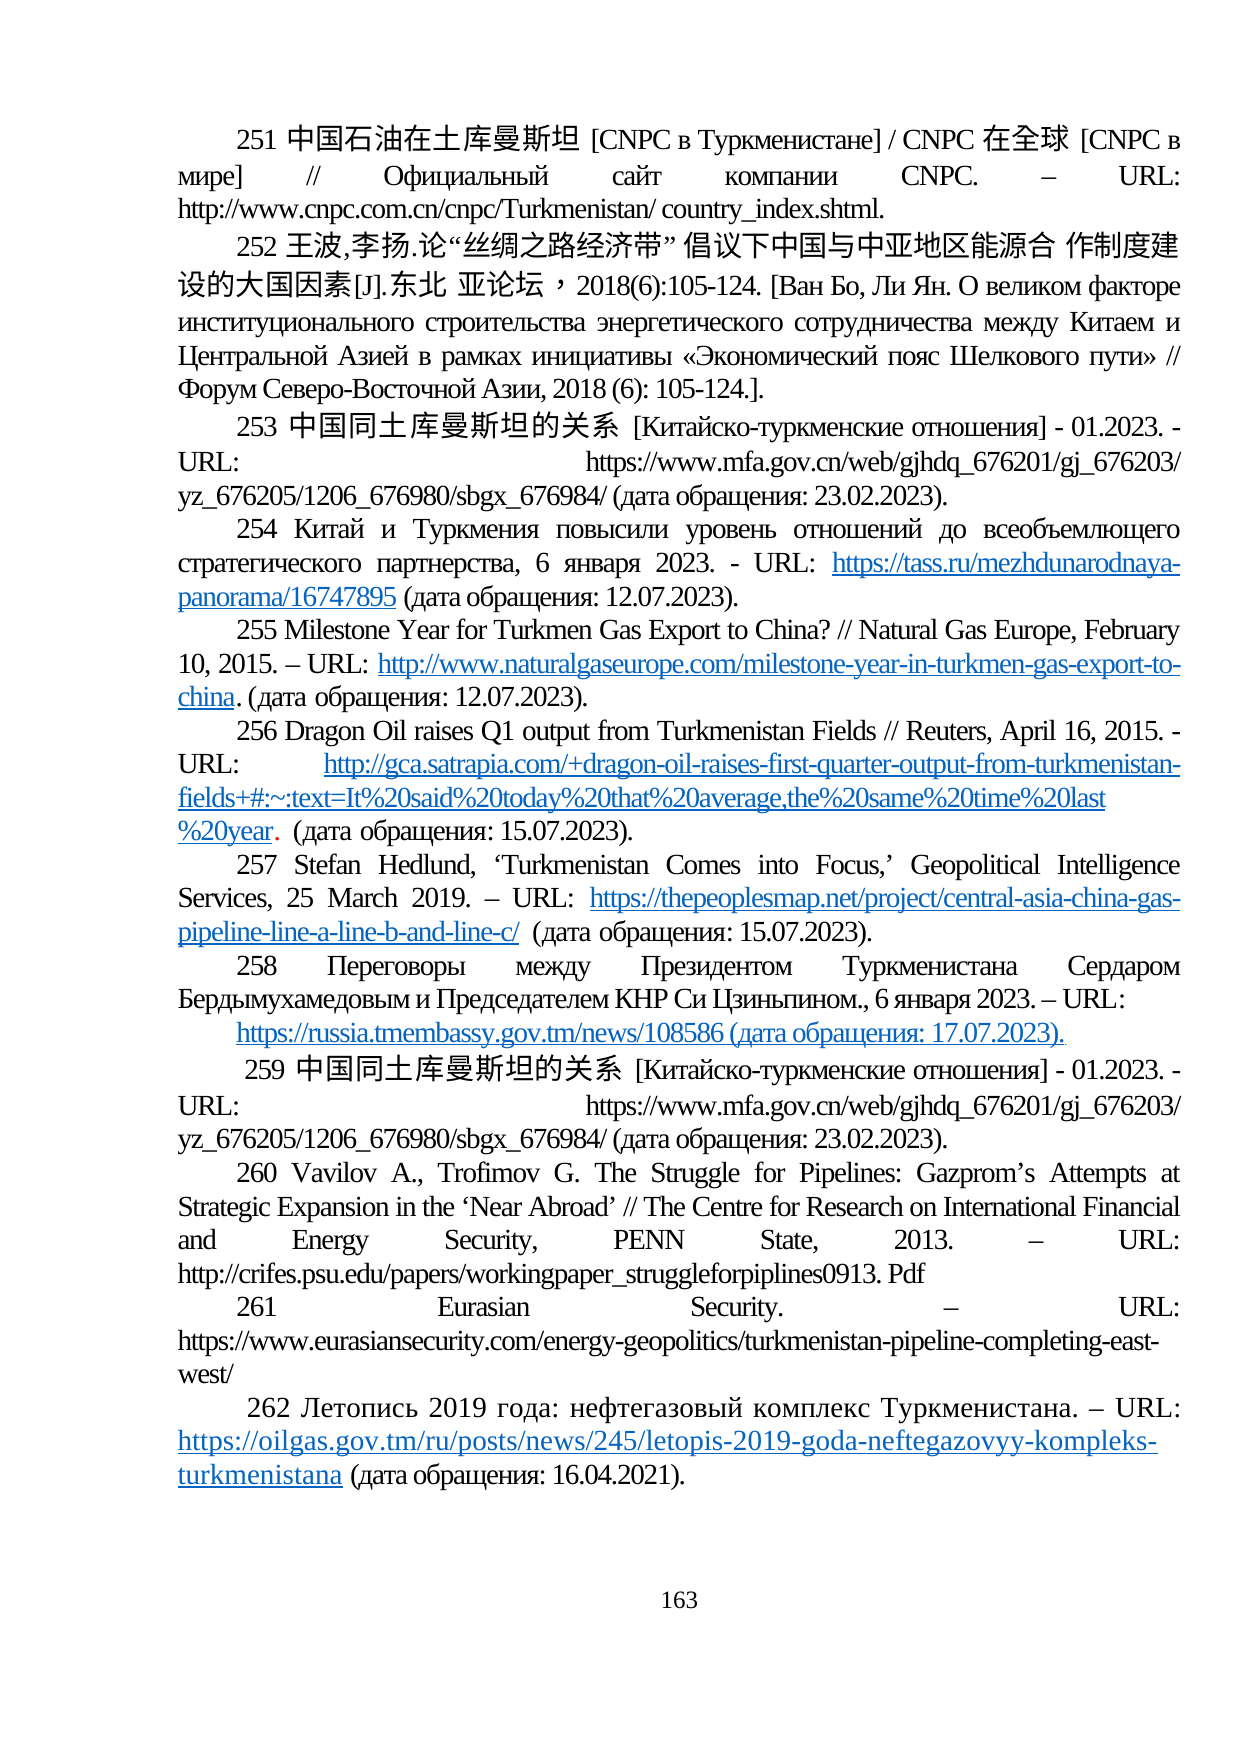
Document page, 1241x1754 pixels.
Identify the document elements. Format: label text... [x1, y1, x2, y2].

text 255 Milestone Year for Turkmen Gas Export to China? // Natural Gas Europe, February 10, 2015. – URL: http://www.naturalgaseurope.com/milestone-year-in-turkmen-gas-export-to-china. (дата обращения: 12.07.2023). [177, 612, 1181, 713]
text 251 中国石油在土库曼斯坦 [CNPC в Туркменистане] / CNPC在全球 [CNPC в мире] // Официальный сайт компании CNPC. – URL: http://www.cnpc.com.cn/cnpc/Turkmenistan/ country_index.shtml. [177, 118, 1181, 225]
text 257 Stefan Hedlund, ‘Turkmenistan Comes into Focus,’ Geopolitical Intelligence Services, 25 March 2019. – URL: https://thepeoplesmap.net/project/central-asia-china-gas-pipeline-line-a-line-b-and-line-c/ (дата обращения: 15.07.2023). [177, 847, 1181, 948]
text 261 Eurasian Security. – URL: https://www.eurasiansecurity.com/energy-geopolitics/turkmenistan-pipeline-completing-east-west/ [177, 1289, 1181, 1390]
text 262 Летопись 2019 года: нефтегазовый комплекс Туркменистана. – URL: https://oilgas.gov.tm/ru/posts/news/245/letopis-2019-goda-neftegazovyy-kompleks-turkmenistana (дата обращения: 16.04.2021). [177, 1390, 1181, 1491]
text 254 Китай и Туркмения повысили уровень отношений до всеобъемлющего стратегического партнерства, 6 января 2023. - URL: https://tass.ru/mezhdunarodnaya-panorama/16747895 (дата обращения: 12.07.2023). [177, 512, 1181, 612]
text 258 Переговоры между Президентом Туркменистана Сердаром Бердымухамедовым и Председателем КНР Си Цзиньпином., 6 января 2023. – URL: [177, 948, 1181, 1015]
text 260 Vavilov A., Trofimov G. The Struggle for Pipelines: Gazprom’s Attempts at Strategic Expansion in the ‘Near Abroad’ // The Centre for Research on International Financial and Energy Security, PENN State, 2013. – URL: http://crifes.psu.edu/papers/workingpaper_struggleforpiplines0913. Pdf [177, 1155, 1181, 1289]
text 259 中国同土库曼斯坦的关系 [Китайско-туркменские отношения] - 01.2023. - URL: https://www.mfa.gov.cn/web/gjhdq_676201/gj_676203/ yz_676205/1206_676980/sbgx_676984/ (дата обращения: 23.02.2023). [177, 1048, 1181, 1155]
text https://russia.tmembassy.gov.tm/news/108586 (дата обращения: 17.07.2023). [177, 1015, 1181, 1048]
text 252 王波,李扬.论“丝绸之路经济带” 倡议下中国与中亚地区能源合 作制度建设的大国因素[J].东北 亚论坛，2018(6):105-124. [Ван Бо, Ли Ян. О великом факторе институционального строительства энергетического сотрудничества между Китаем и Центральной Азией в рамках инициативы «Экономический пояс Шелкового пути» // Форум Северо-Восточной Азии, 2018 (6): 105-124.]. [177, 225, 1181, 405]
text 253 中国同土库曼斯坦的关系 [Китайско-туркменские отношения] - 01.2023. - URL: https://www.mfa.gov.cn/web/gjhdq_676201/gj_676203/ yz_676205/1206_676980/sbgx_676984/ (дата обращения: 23.02.2023). [177, 405, 1181, 512]
text 256 Dragon Oil raises Q1 output from Turkmenistan Fields // Reuters, April 16, 2015. - URL: http://gca.satrapia.com/+dragon-oil-raises-first-quarter-output-from-turkmenistan-fields+#:~:text=It%20said%20today%20that%20average,the%20same%20time%20last%20year. (дата обращения: 15.07.2023). [177, 713, 1181, 847]
